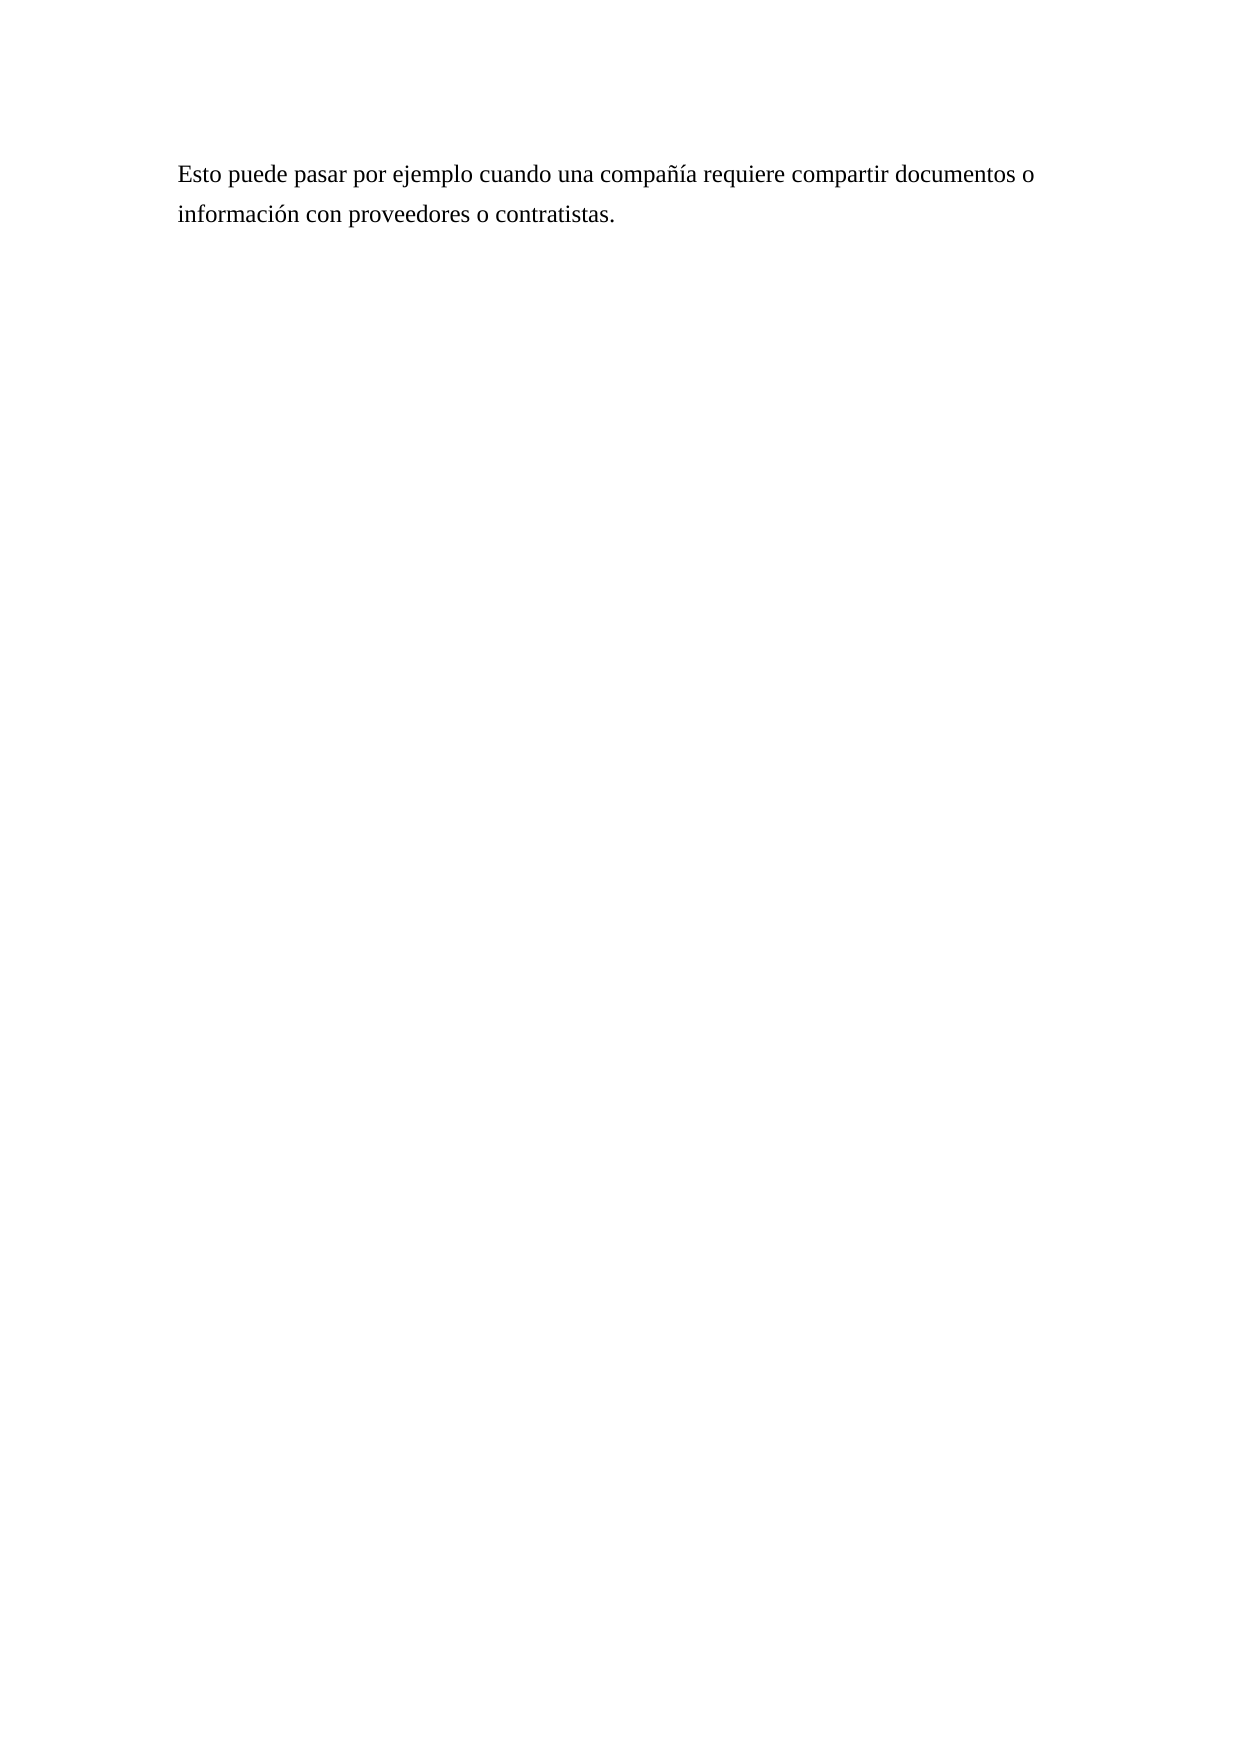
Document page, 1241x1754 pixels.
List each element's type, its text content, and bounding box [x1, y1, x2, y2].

text Esto puede pasar por ejemplo cuando una compañía requiere compartir documentos o información con proveedores o contratistas. [177, 148, 1063, 228]
